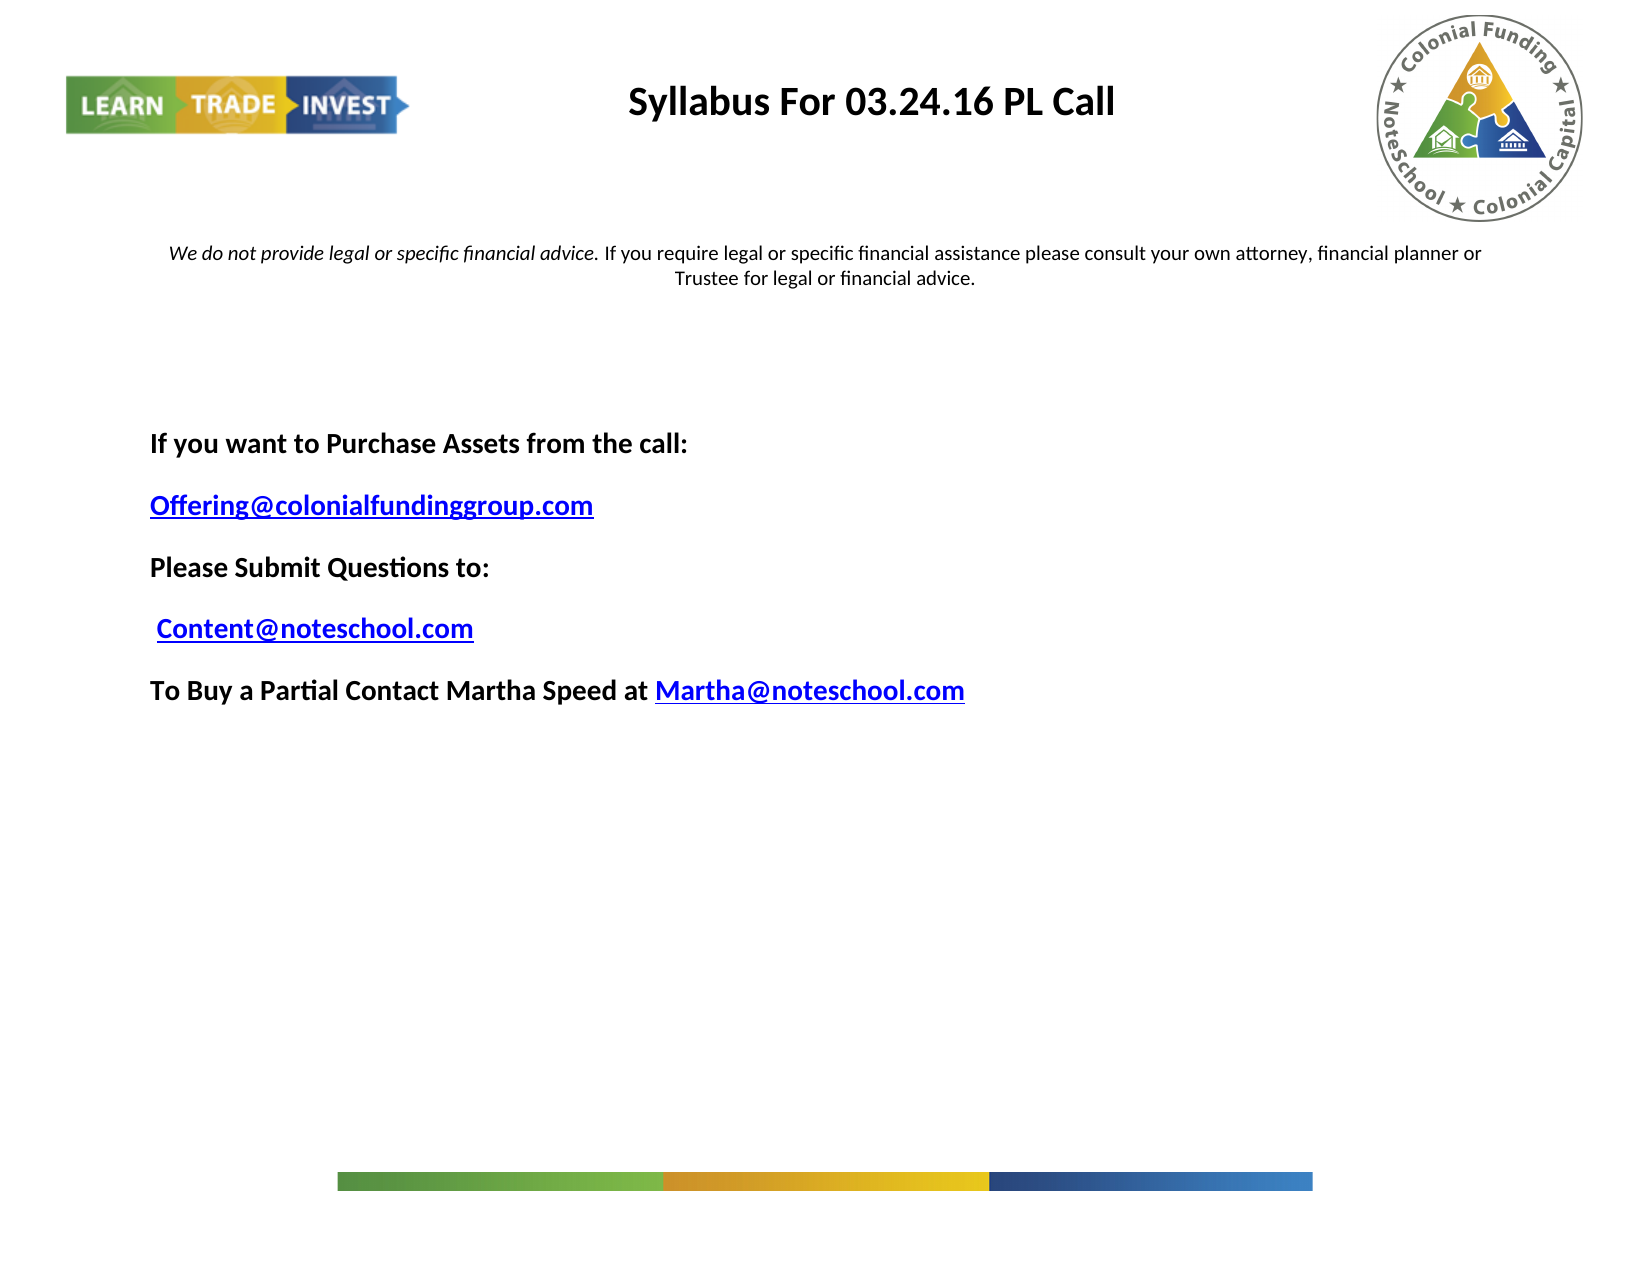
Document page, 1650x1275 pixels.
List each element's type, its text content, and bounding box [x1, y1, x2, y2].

picture [337, 1172, 1313, 1191]
picture [1376, 15, 1583, 222]
text To Buy a Partial Contact Martha Speed at Martha@noteschool.com [150, 672, 1500, 708]
text Please Submit Questions to: [150, 549, 1500, 584]
text Offering@colonialfundinggroup.com [150, 487, 1500, 522]
text Content@noteschool.com [150, 610, 1500, 646]
text If you want to Purchase Assets from the call: [150, 425, 1500, 461]
picture [42, 47, 434, 159]
